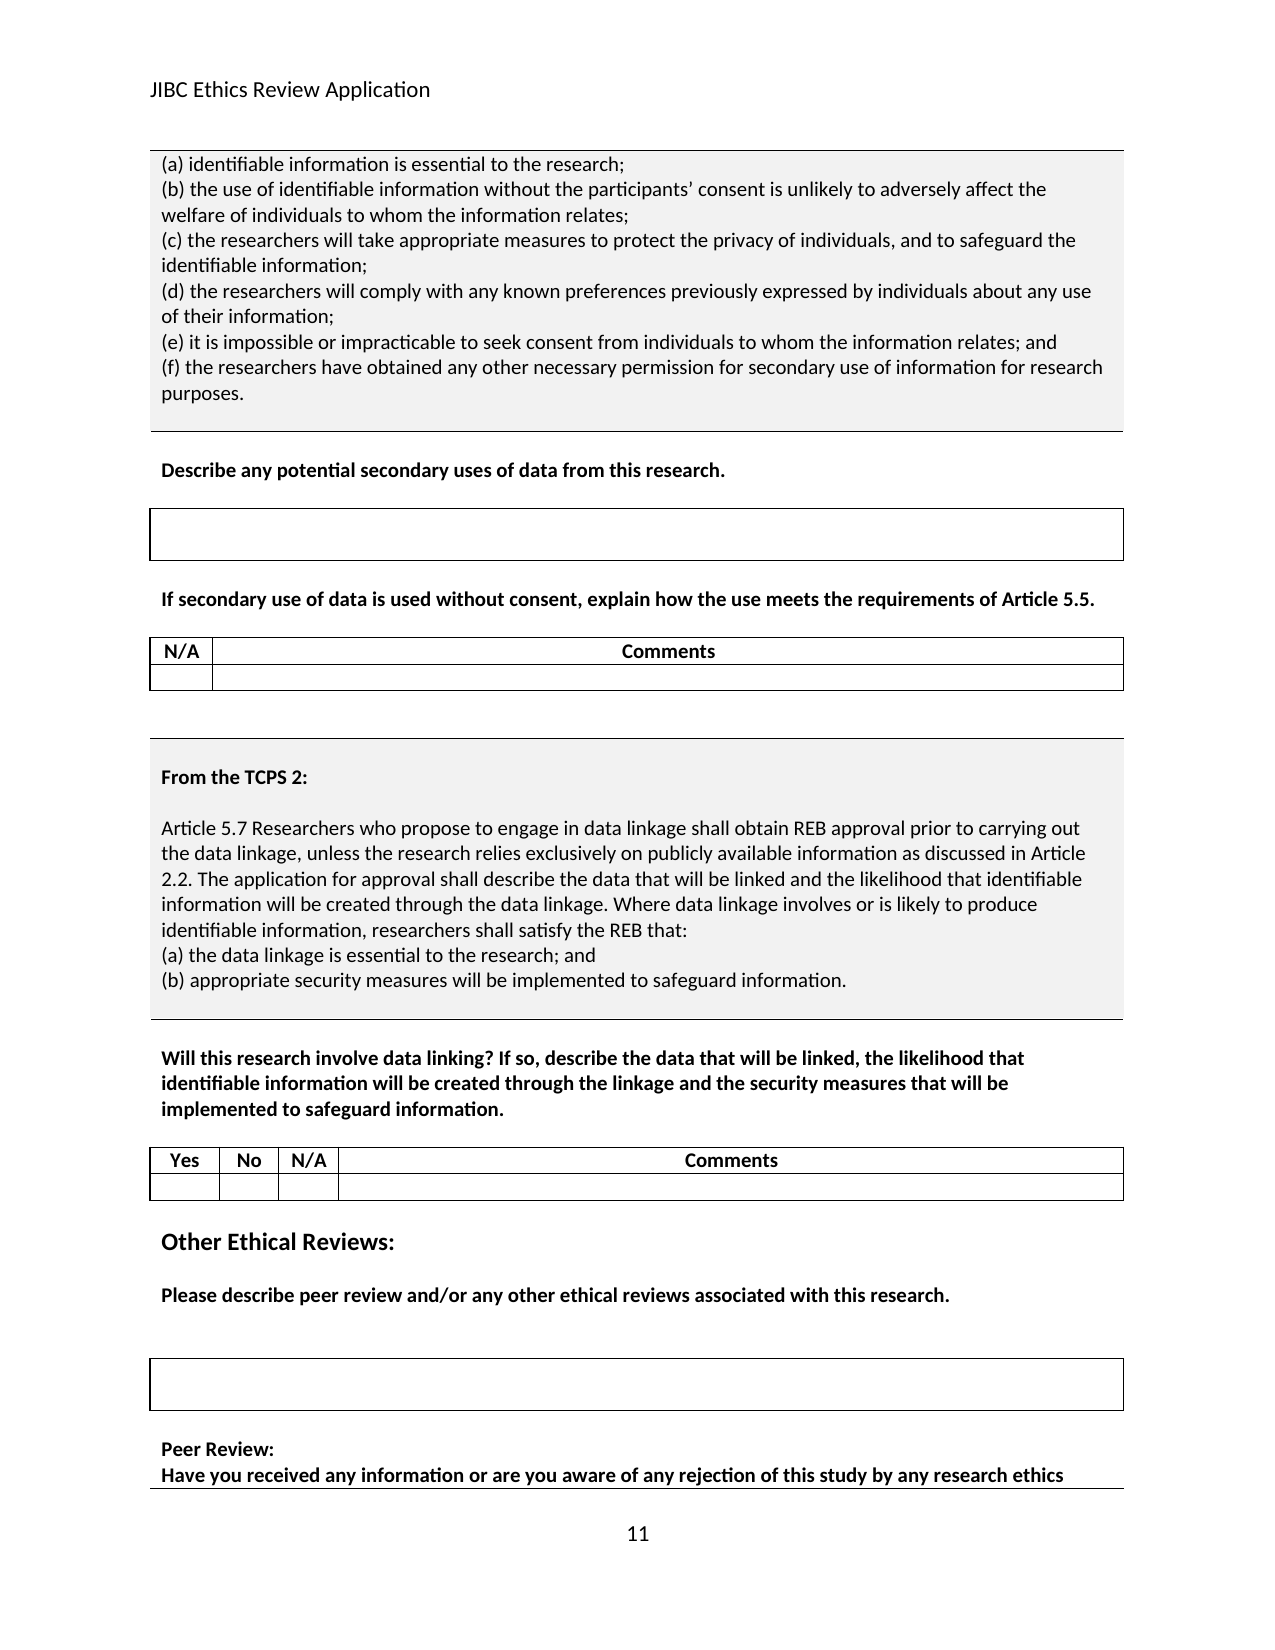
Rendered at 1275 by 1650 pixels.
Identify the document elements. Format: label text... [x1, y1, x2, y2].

table_cell [151, 509, 1123, 560]
table_cell [213, 665, 1123, 690]
table_cell [151, 1174, 219, 1199]
table_cell [220, 1174, 278, 1199]
table_cell [279, 1174, 338, 1199]
table_cell [339, 1174, 1123, 1199]
table_cell No [220, 1148, 278, 1173]
table_cell Yes [151, 1148, 219, 1173]
table_cell Other Ethical Reviews: Please describe peer review and/or any other ethical reviews associated with this research. [150, 1201, 1124, 1358]
table_cell N/A [279, 1148, 338, 1173]
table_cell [150, 151, 1124, 431]
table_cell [150, 1411, 1124, 1487]
table_cell [151, 665, 212, 690]
table_cell Will this research involve data linking? If so, describe the data that will be linked, the likelihood that identifiable information will be created through the linkage and the security measures that will be implemented to safeguard information. [150, 1019, 1124, 1147]
table_cell Comments [339, 1148, 1123, 1173]
table_cell Describe any potential secondary uses of data from this research. [150, 431, 1124, 508]
table_cell Comments [213, 638, 1123, 663]
table_cell If secondary use of data is used without consent, explain how the use meets the requirements of Article 5.5. [150, 561, 1124, 637]
table_cell [151, 1359, 1123, 1410]
table_cell N/A [151, 638, 212, 663]
table_header From the TCPS 2: Article 5.7 Researchers who propose to engage in data linkage shall obtain REB approval prior to carrying out the data linkage, unless the research relies exclusively on publicly available information as discussed in Article 2.2. The application for approval shall describe the data that will be linked and the likelihood that identifiable information will be created through the data linkage. Where data linkage involves or is likely to produce identifiable information, researchers shall satisfy the REB that: (a) the data linkage is essential to the research; and (b) appropriate security measures will be implemented to safeguard information. [150, 739, 1124, 1018]
